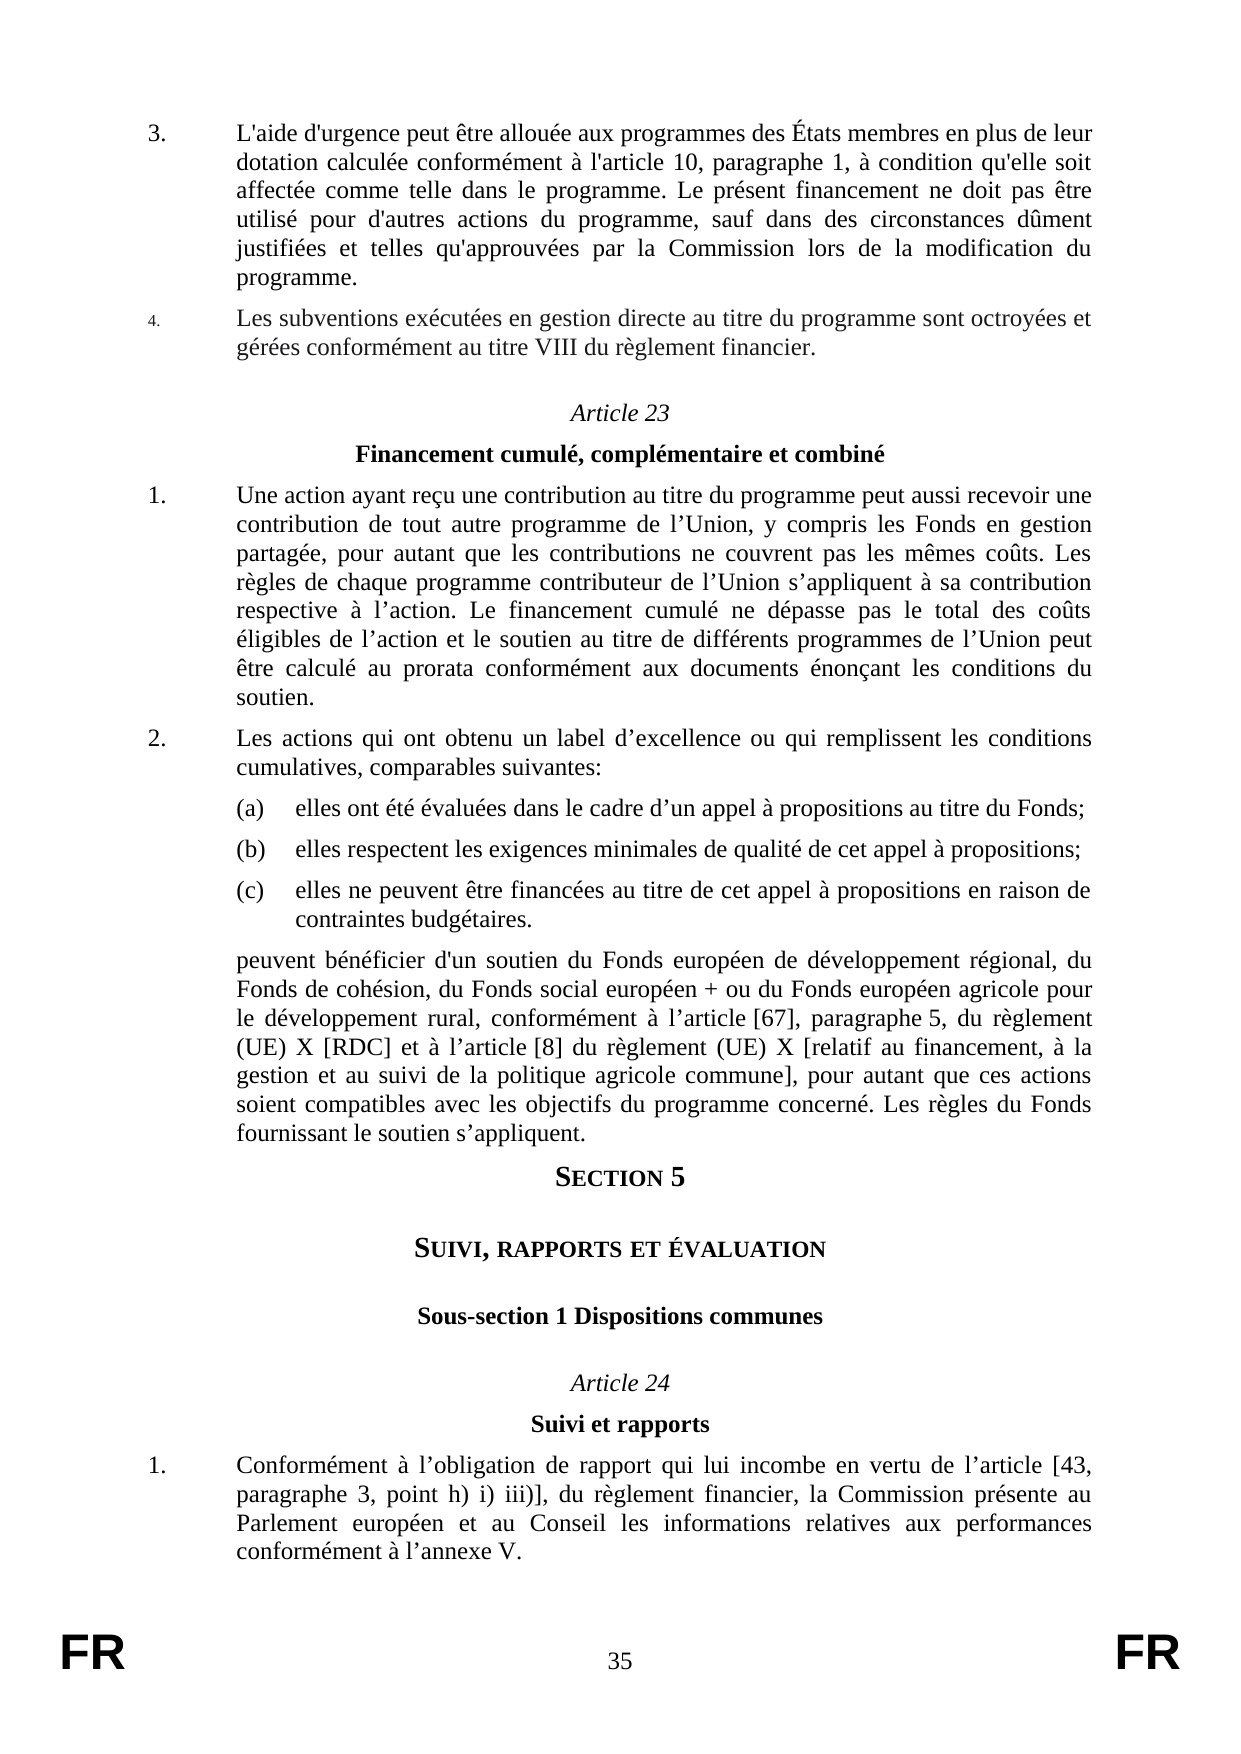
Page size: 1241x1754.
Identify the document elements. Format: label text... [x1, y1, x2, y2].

title Suivi, rapports et évaluation [148, 1230, 1093, 1264]
text 1. Une action ayant reçu une contribution au titre du programme peut aussi recevoir une contribution de tout autre programme de l’Union, y compris les Fonds en gestion partagée, pour autant que les contributions ne couvrent pas les mêmes coûts. Les règles de chaque programme contributeur de l’Union s’appliquent à sa contribution respective à l’action. Le financement cumulé ne dépasse pas le total des coûts éligibles de l’action et le soutien au titre de différents programmes de l’Union peut être calculé au prorata conformément aux documents énonçant les conditions du soutien. [148, 481, 1093, 711]
text peuvent bénéficier d'un soutien du Fonds européen de développement régional, du Fonds de cohésion, du Fonds social européen + ou du Fonds européen agricole pour le développement rural, conformément à l’article [67], paragraphe 5, du règlement (UE) X [RDC] et à l’article [8] du règlement (UE) X [relatif au financement, à la gestion et au suivi de la politique agricole commune], pour autant que ces actions soient compatibles avec les objectifs du programme concerné. Les règles du Fonds fournissant le soutien s’appliquent. [236, 946, 1093, 1147]
title Section 5 [148, 1159, 1093, 1193]
text Suivi et rapports [148, 1409, 1093, 1438]
text Sous-section 1 Dispositions communes [148, 1301, 1093, 1330]
list elles respectent les exigences minimales de qualité de cet appel à propositions; [236, 834, 1093, 863]
text Financement cumulé, complémentaire et combiné [148, 439, 1093, 468]
text Article 24 [148, 1368, 1093, 1396]
text 3. L'aide d'urgence peut être allouée aux programmes des États membres en plus de leur dotation calculée conformément à l'article 10, paragraphe 1, à condition qu'elle soit affectée comme telle dans le programme. Le présent financement ne doit pas être utilisé pour d'autres actions du programme, sauf dans des circonstances dûment justifiées et telles qu'approuvées par la Commission lors de la modification du programme. [148, 118, 1093, 291]
list elles ne peuvent être financées au titre de cet appel à propositions en raison de contraintes budgétaires. [236, 876, 1093, 933]
text 4. Les subventions exécutées en gestion directe au titre du programme sont octroyées et gérées conformément au titre VIII du règlement financier. [148, 303, 1093, 361]
text 1. Conformément à l’obligation de rapport qui lui incombe en vertu de l’article [43, paragraphe 3, point h) i) iii)], du règlement financier, la Commission présente au Parlement européen et au Conseil les informations relatives aux performances conformément à l’annexe V. [148, 1450, 1093, 1565]
text 2. Les actions qui ont obtenu un label d’excellence ou qui remplissent les conditions cumulatives, comparables suivantes: [148, 723, 1093, 781]
text Article 23 [148, 398, 1093, 427]
list elles ont été évaluées dans le cadre d’un appel à propositions au titre du Fonds; [236, 793, 1093, 822]
